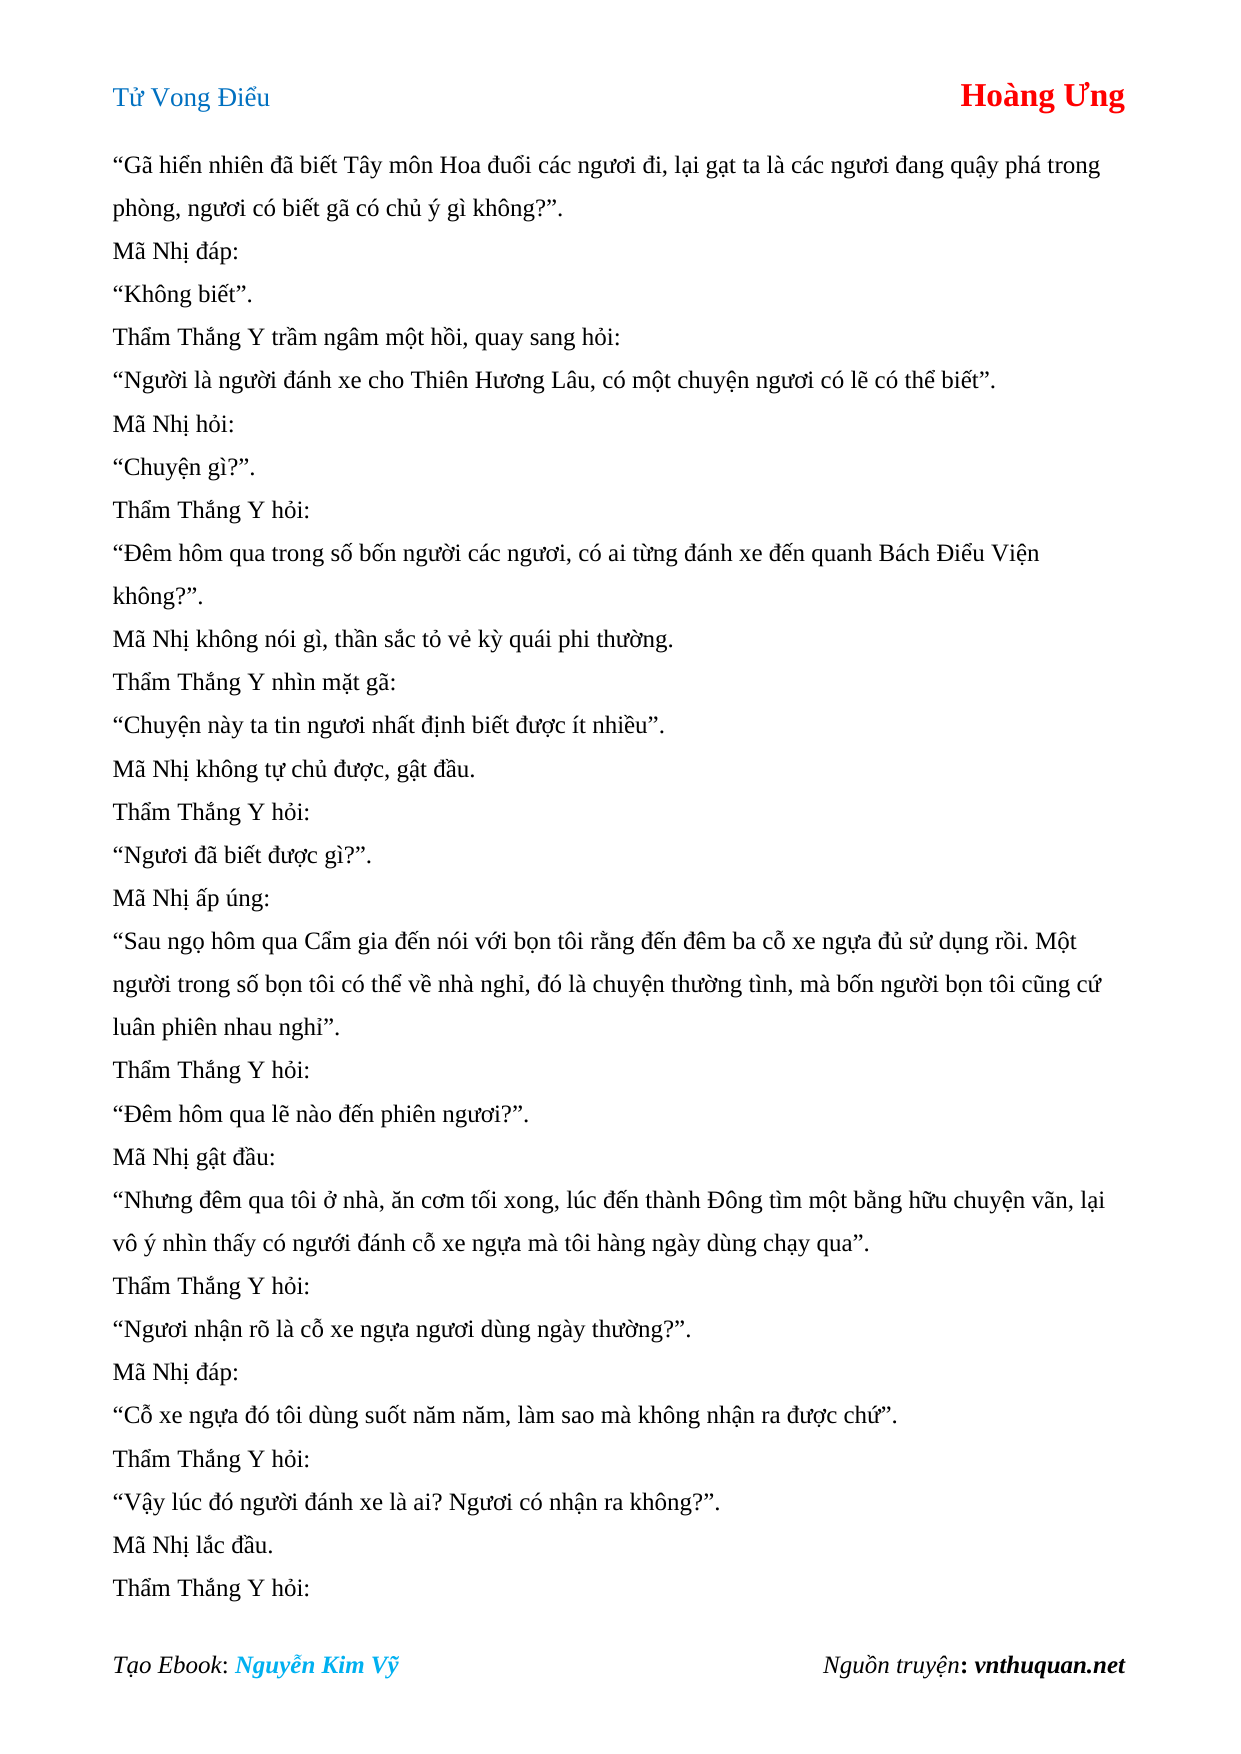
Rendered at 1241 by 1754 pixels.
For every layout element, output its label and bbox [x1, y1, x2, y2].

text [112, 150, 1128, 1602]
